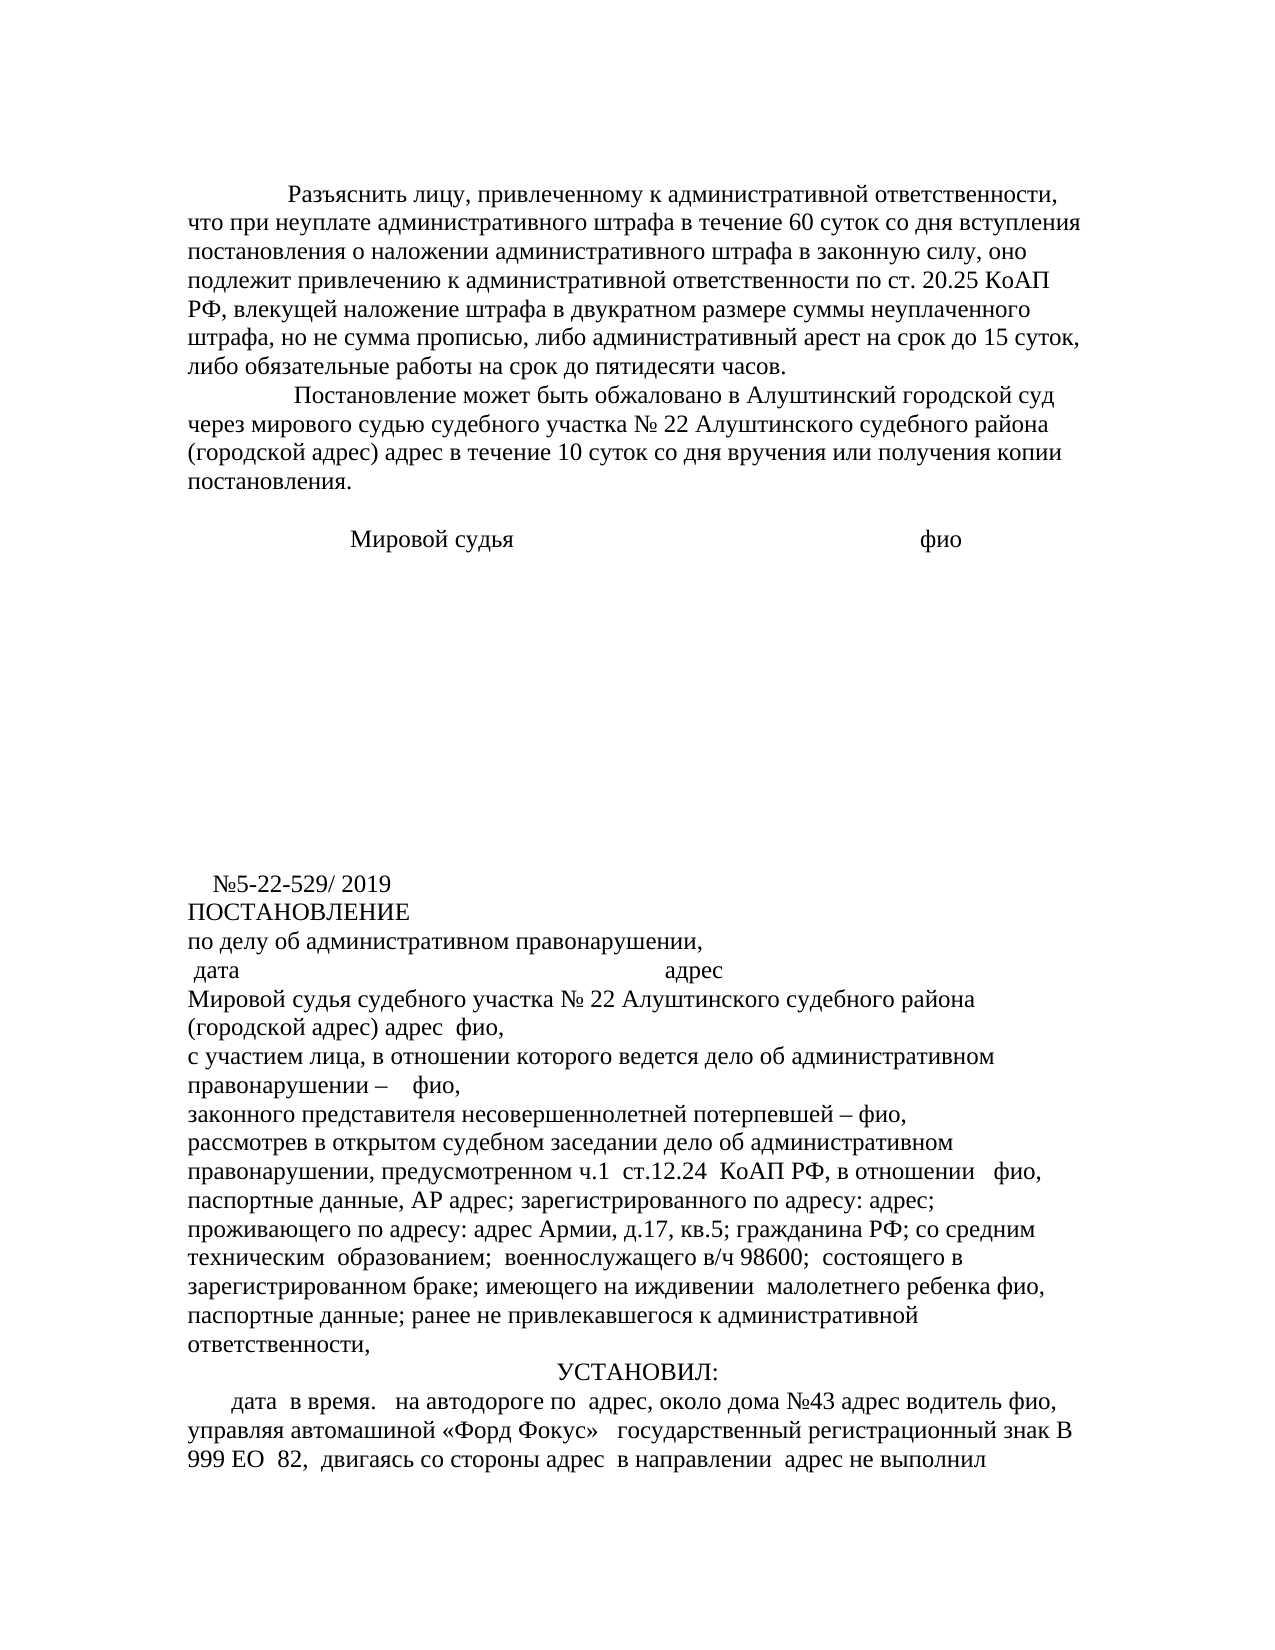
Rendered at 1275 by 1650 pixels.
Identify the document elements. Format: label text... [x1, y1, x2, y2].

text Мировой судья судебного участка № 22 Алуштинского судебного района (городской адрес) адрес фио, [187, 984, 1087, 1041]
text по делу об административном правонарушении, [187, 926, 1087, 955]
text УСТАНОВИЛ: [187, 1357, 1087, 1386]
text Постановление может быть обжаловано в Алуштинский городской суд через мирового судью судебного участка № 22 Алуштинского судебного района (городской адрес) адрес в течение 10 суток со дня вручения или получения копии постановления. [187, 380, 1087, 495]
text с участием лица, в отношении которого ведется дело об административном правонарушении – фио, [187, 1041, 1087, 1099]
text ПОСТАНОВЛЕНИЕ [187, 897, 1087, 926]
text Разъяснить лицу, привлеченному к административной ответственности, что при неуплате административного штрафа в течение 60 суток со дня вступления постановления о наложении административного штрафа в законную силу, оно подлежит привлечению к административной ответственности по ст. 20.25 КоАП РФ, влекущей наложение штрафа в двукратном размере суммы неуплаченного штрафа, но не сумма прописью, либо административный арест на срок до 15 суток, либо обязательные работы на срок до пятидесяти часов. [187, 179, 1087, 380]
text Мировой судья фио [187, 524, 1087, 552]
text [187, 1386, 1087, 1472]
text №5-22-529/ 2019 [187, 869, 1087, 897]
text законного представителя несовершеннолетней потерпевшей – фио, [187, 1099, 1087, 1127]
text рассмотрев в открытом судебном заседании дело об административном правонарушении, предусмотренном ч.1 ст.12.24 КоАП РФ, в отношении фио, паспортные данные, АР адрес; зарегистрированного по адресу: адрес; проживающего по адресу: адрес Армии, д.17, кв.5; гражданина РФ; со средним техническим образованием; военнослужащего в/ч 98600; состоящего в зарегистрированном браке; имеющего на иждивении малолетнего ребенка фио, паспортные данные; ранее не привлекавшегося к административной ответственности, [187, 1127, 1087, 1357]
text дата адрес [187, 955, 1087, 984]
